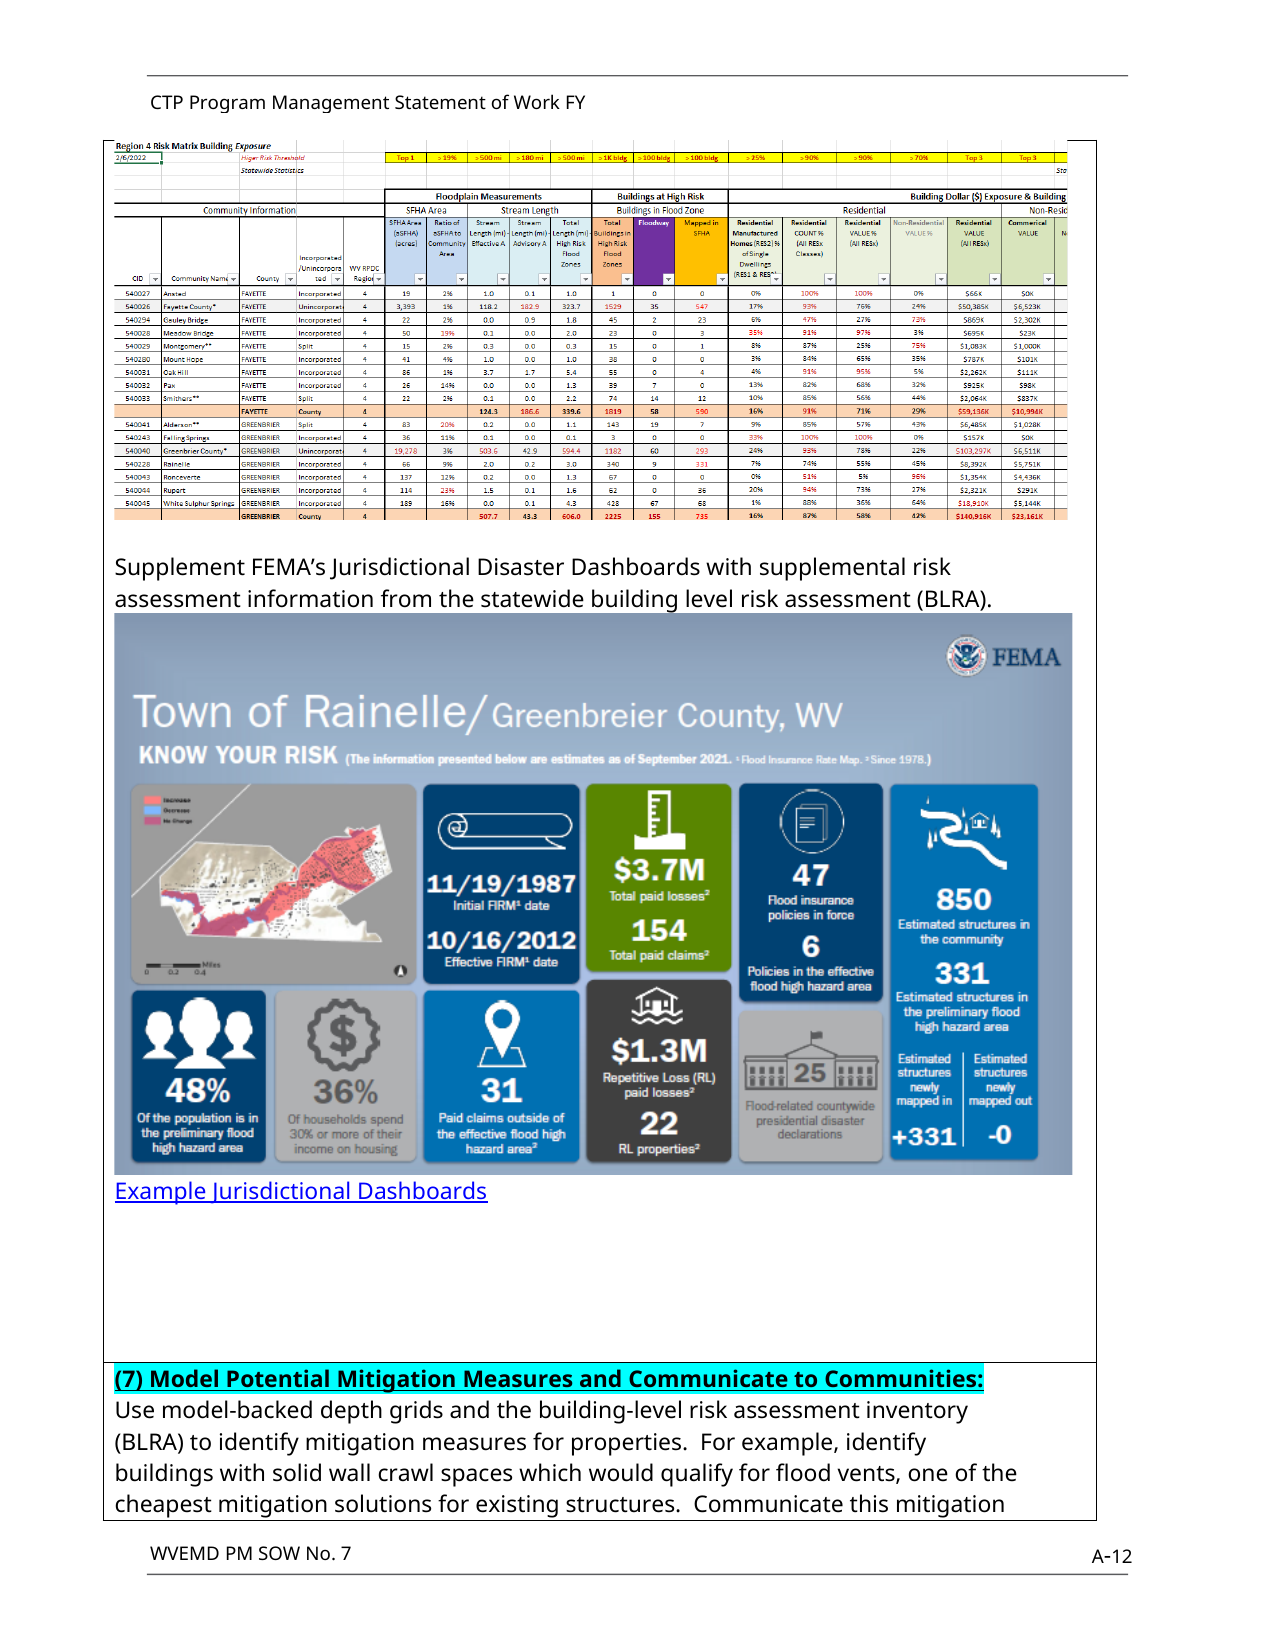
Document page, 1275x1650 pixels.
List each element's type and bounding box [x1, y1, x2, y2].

table_cell [104, 1363, 1096, 1519]
picture [114, 613, 1073, 1175]
table_cell [104, 141, 1096, 1362]
picture [114, 140, 1068, 520]
